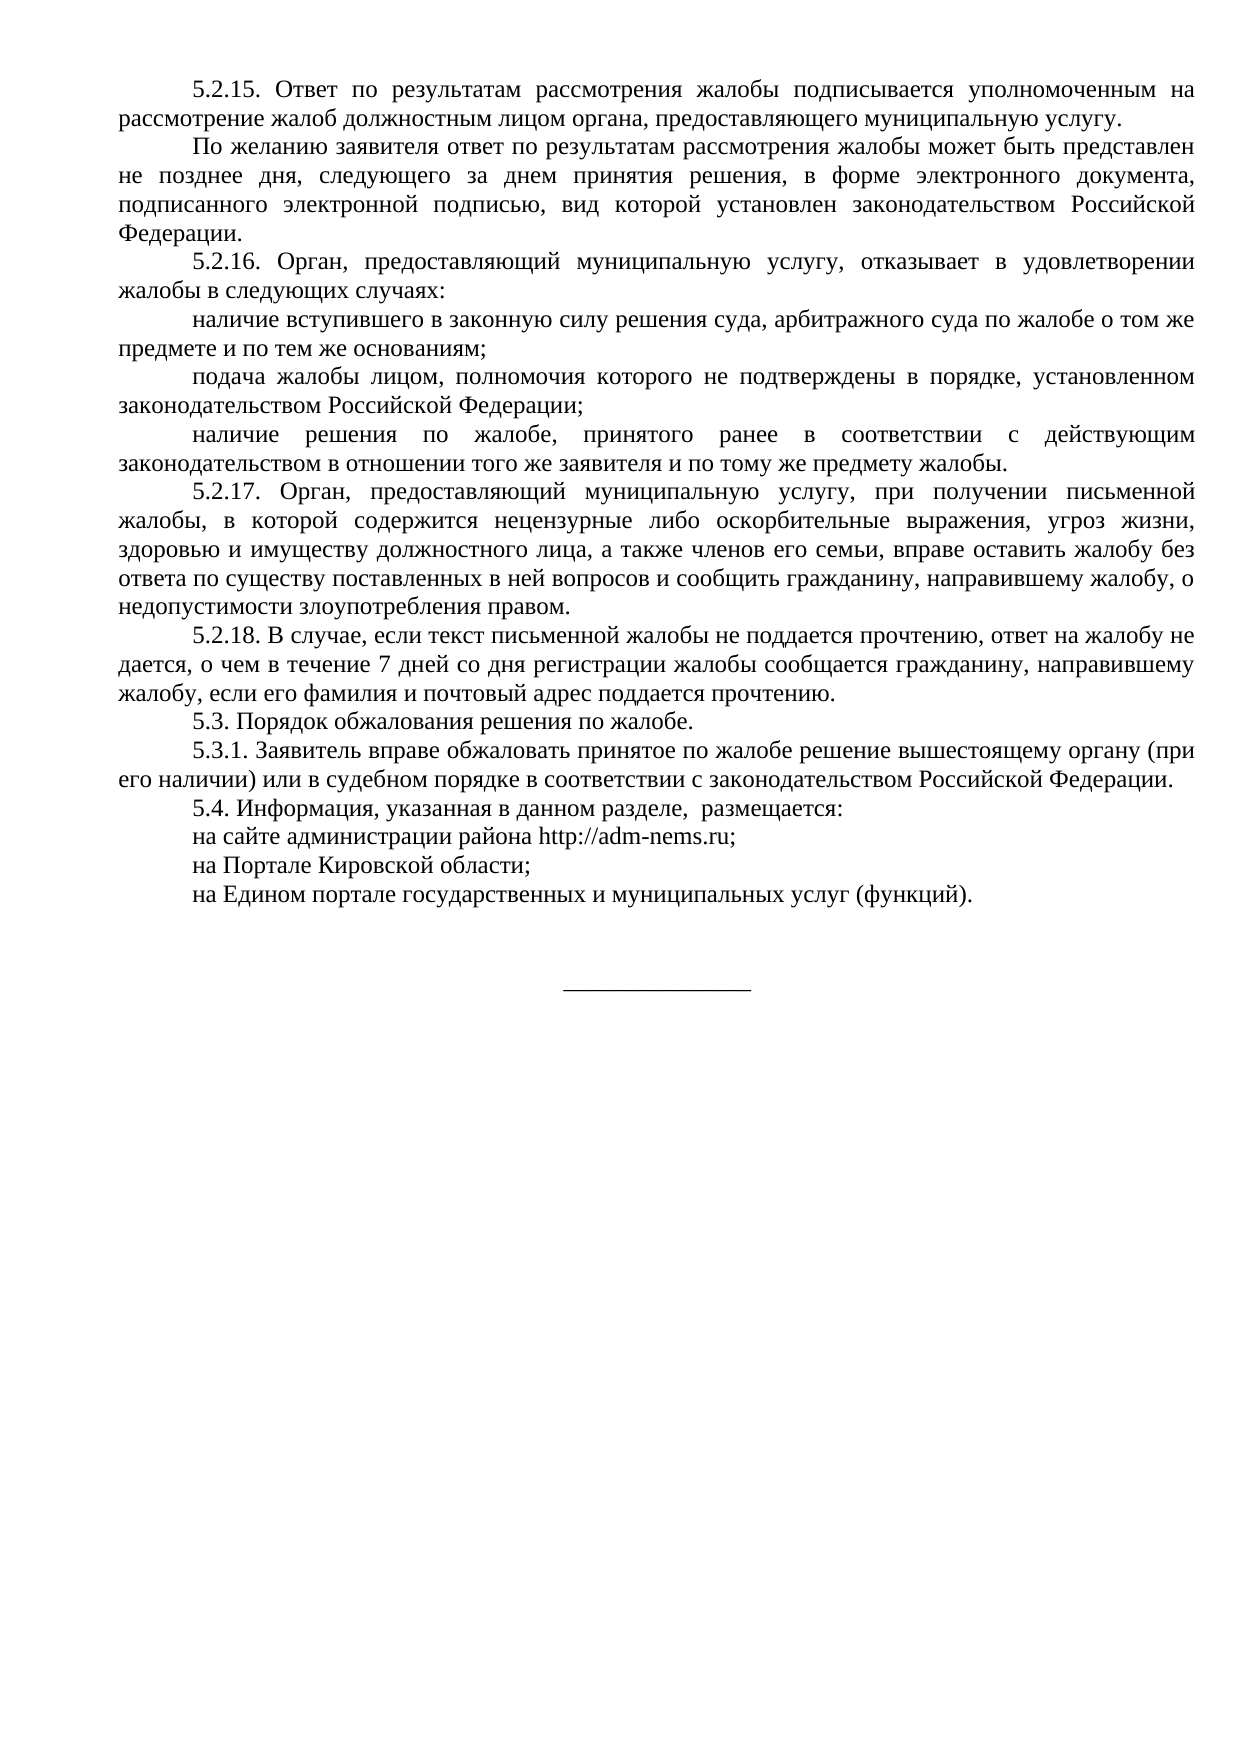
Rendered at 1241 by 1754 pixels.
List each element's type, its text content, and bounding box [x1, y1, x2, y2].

text на сайте администрации района http://adm-nems.ru; [118, 821, 1196, 850]
text на Едином портале государственных и муниципальных услуг (функций). [118, 879, 1196, 908]
text 5.4. Информация, указанная в данном разделе, размещается: [118, 793, 1196, 821]
text наличие решения по жалобе, принятого ранее в соответствии с действующим законодательством в отношении того же заявителя и по тому же предмету жалобы. [118, 419, 1196, 476]
text 5.2.15. Ответ по результатам рассмотрения жалобы подписывается уполномоченным на рассмотрение жалоб должностным лицом органа, предоставляющего муниципальную услугу. [118, 74, 1196, 131]
text на Портале Кировской области; [118, 850, 1196, 879]
text 5.2.17. Орган, предоставляющий муниципальную услугу, при получении письменной жалобы, в которой содержится нецензурные либо оскорбительные выражения, угроз жизни, здоровью и имуществу должностного лица, а также членов его семьи, вправе оставить жалобу без ответа по существу поставленных в ней вопросов и сообщить гражданину, направившему жалобу, о недопустимости злоупотребления правом. [118, 476, 1196, 620]
text подача жалобы лицом, полномочия которого не подтверждены в порядке, установленном законодательством Российской Федерации; [118, 361, 1196, 419]
text _______________ [118, 965, 1196, 994]
text 5.2.16. Орган, предоставляющий муниципальную услугу, отказывает в удовлетворении жалобы в следующих случаях: [118, 246, 1196, 304]
text 5.3.1. Заявитель вправе обжаловать принятое по жалобе решение вышестоящему органу (при его наличии) или в судебном порядке в соответствии с законодательством Российской Федерации. [118, 735, 1196, 793]
text По желанию заявителя ответ по результатам рассмотрения жалобы может быть представлен не позднее дня, следующего за днем принятия решения, в форме электронного документа, подписанного электронной подписью, вид которой установлен законодательством Российской Федерации. [118, 131, 1196, 246]
text наличие вступившего в законную силу решения суда, арбитражного суда по жалобе о том же предмете и по тем же основаниям; [118, 304, 1196, 361]
text 5.3. Порядок обжалования решения по жалобе. [118, 706, 1196, 735]
text 5.2.18. В случае, если текст письменной жалобы не поддается прочтению, ответ на жалобу не дается, о чем в течение 7 дней со дня регистрации жалобы сообщается гражданину, направившему жалобу, если его фамилия и почтовый адрес поддается прочтению. [118, 620, 1196, 706]
